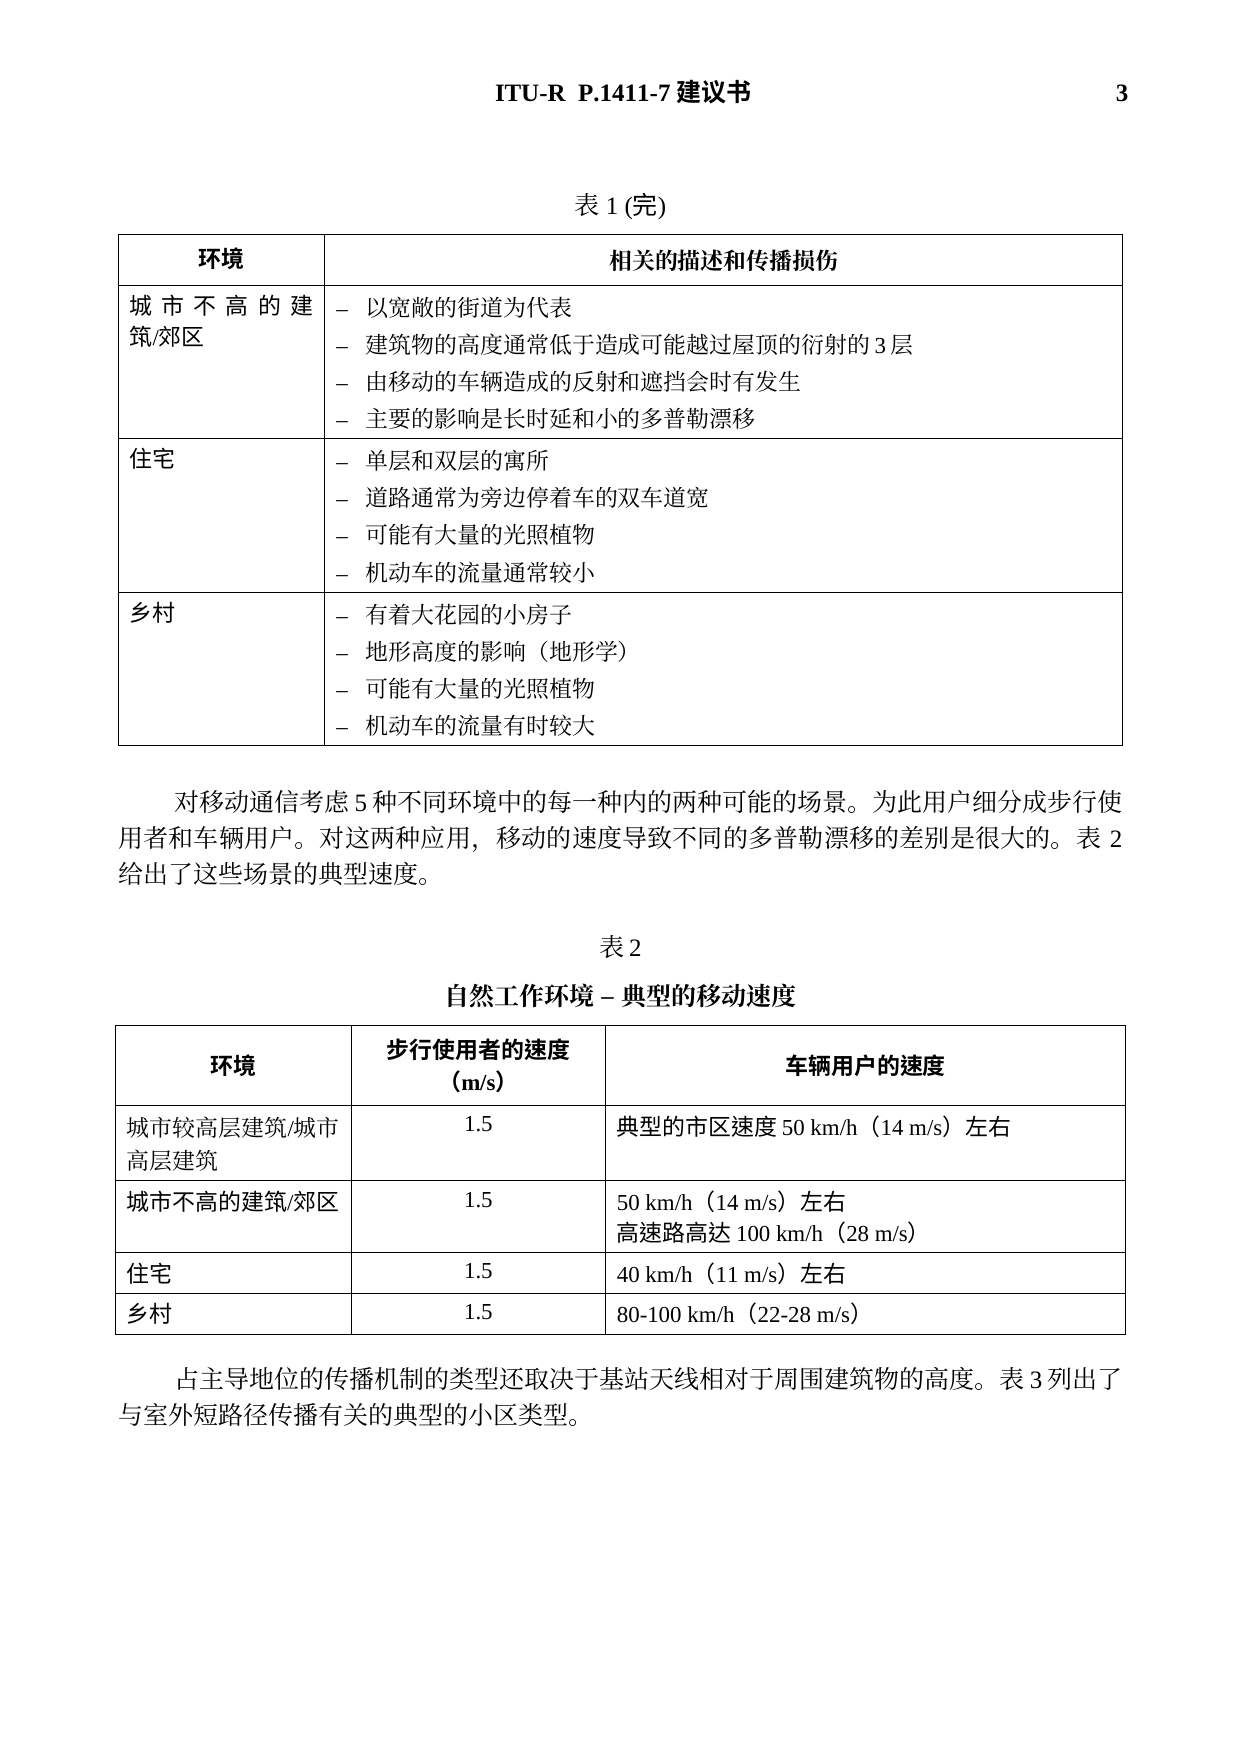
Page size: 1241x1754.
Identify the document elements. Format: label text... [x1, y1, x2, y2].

table_cell 1.5 [352, 1253, 605, 1293]
table_header 车辆用户的速度 [606, 1026, 1125, 1105]
table_cell 城市不高的建筑/郊区 [119, 286, 324, 438]
table_cell 住宅 [116, 1253, 351, 1293]
title 自然工作环境 – 典型的移动速度 [118, 977, 1122, 1012]
table_cell 典型的市区速度50 km/h（14 m/s）左右 [606, 1106, 1125, 1180]
table_cell 80-100 km/h（22-28 m/s） [606, 1294, 1125, 1333]
table_cell 住宅 [119, 439, 324, 592]
table_header 环境 [116, 1026, 351, 1105]
text 表2 [118, 928, 1122, 964]
table_cell – 单层和双层的寓所 – 道路通常为旁边停着车的双车道宽 – 可能有大量的光照植物 – 机动车的流量通常较小 [325, 439, 1122, 592]
table_cell 乡村 [119, 593, 324, 745]
table_header 相关的描述和传播损伤 [325, 235, 1122, 284]
table_cell 40 km/h（11 m/s）左右 [606, 1253, 1125, 1293]
table_cell 50 km/h（14 m/s）左右 高速路高达100 km/h（28 m/s） [606, 1181, 1125, 1252]
table_cell – 有着大花园的小房子 – 地形高度的影响（地形学） – 可能有大量的光照植物 – 机动车的流量有时较大 [325, 593, 1122, 745]
table_cell 乡村 [116, 1294, 351, 1333]
table_header 步行使用者的速度 （m/s） [352, 1026, 605, 1105]
text 表 1 (完) [118, 185, 1122, 221]
table_cell – 以宽敞的街道为代表 – 建筑物的高度通常低于造成可能越过屋顶的衍射的3层 – 由移动的车辆造成的反射和遮挡会时有发生 – 主要的影响是长时延和小的多普勒漂移 [325, 286, 1122, 438]
table_cell 城市较高层建筑/城市高层建筑 [116, 1106, 351, 1180]
table_cell 1.5 [352, 1181, 605, 1252]
text 对移动通信考虑5种不同环境中的每一种内的两种可能的场景。为此用户细分成步行使用者和车辆用户。对这两种应用，移动的速度导致不同的多普勒漂移的差别是很大的。表2给出了这些场景的典型速度。 [118, 783, 1122, 891]
table_cell 1.5 [352, 1294, 605, 1333]
text 占主导地位的传播机制的类型还取决于基站天线相对于周围建筑物的高度。表3列出了与室外短路径传播有关的典型的小区类型。 [118, 1359, 1122, 1431]
table_cell 1.5 [352, 1106, 605, 1180]
table_cell 城市不高的建筑/郊区 [116, 1181, 351, 1252]
table_header 环境 [119, 235, 324, 284]
